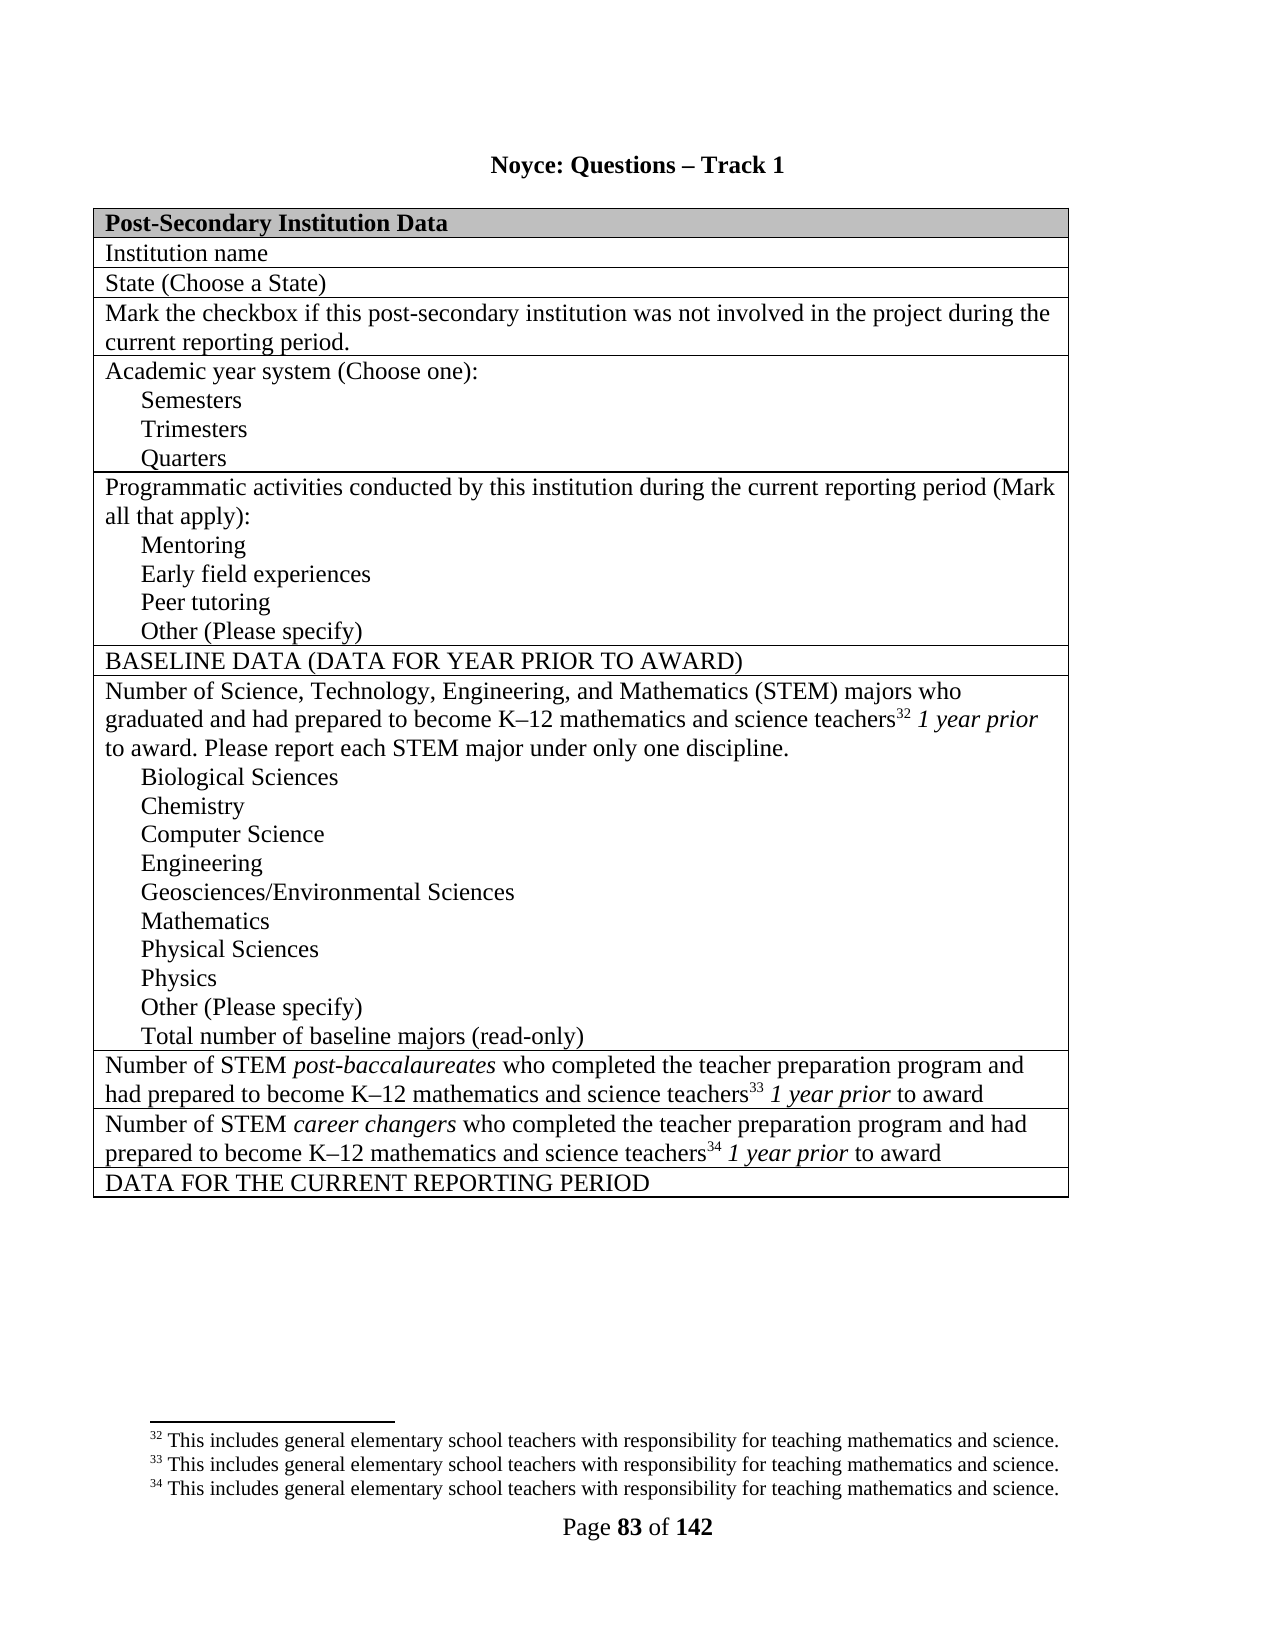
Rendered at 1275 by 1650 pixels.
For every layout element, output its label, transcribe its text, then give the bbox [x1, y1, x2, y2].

table_cell BASELINE DATA (DATA FOR YEAR PRIOR TO AWARD) [94, 646, 1068, 675]
table_header Post-Secondary Institution Data [94, 209, 1068, 237]
table_cell Institution name [94, 238, 1068, 267]
table_cell Number of STEM post-baccalaureates who completed the teacher preparation program and had prepared to become K–12 mathematics and science teachers 1 year prior to award [94, 1051, 1068, 1108]
table_cell State (Choose a State) [94, 268, 1068, 297]
table_cell Mark the checkbox if this post-secondary institution was not involved in the project during the current reporting period. [94, 298, 1068, 355]
table_cell Number of Science, Technology, Engineering, and Mathematics (STEM) majors who graduated and had prepared to become K–12 mathematics and science teachers 1 year prior to award. Please report each STEM major under only one discipline. Biological Sciences Chemistry Computer Science Engineering Geosciences/Environmental Sciences Mathematics Physical Sciences Physics Other (Please specify) Total number of baseline majors (read-only) [94, 676, 1068, 1049]
table_cell Academic year system (Choose one): Semesters Trimesters Quarters [94, 356, 1068, 471]
table_cell Number of STEM career changers who completed the teacher preparation program and had prepared to become K–12 mathematics and science teachers 1 year prior to award [94, 1109, 1068, 1167]
subtitle Noyce: Questions – Track 1 [150, 150, 1125, 179]
table_cell DATA FOR THE CURRENT REPORTING PERIOD [94, 1168, 1068, 1196]
table_cell Programmatic activities conducted by this institution during the current reporting period (Mark all that apply): Mentoring Early field experiences Peer tutoring Other (Please specify) [94, 473, 1068, 645]
